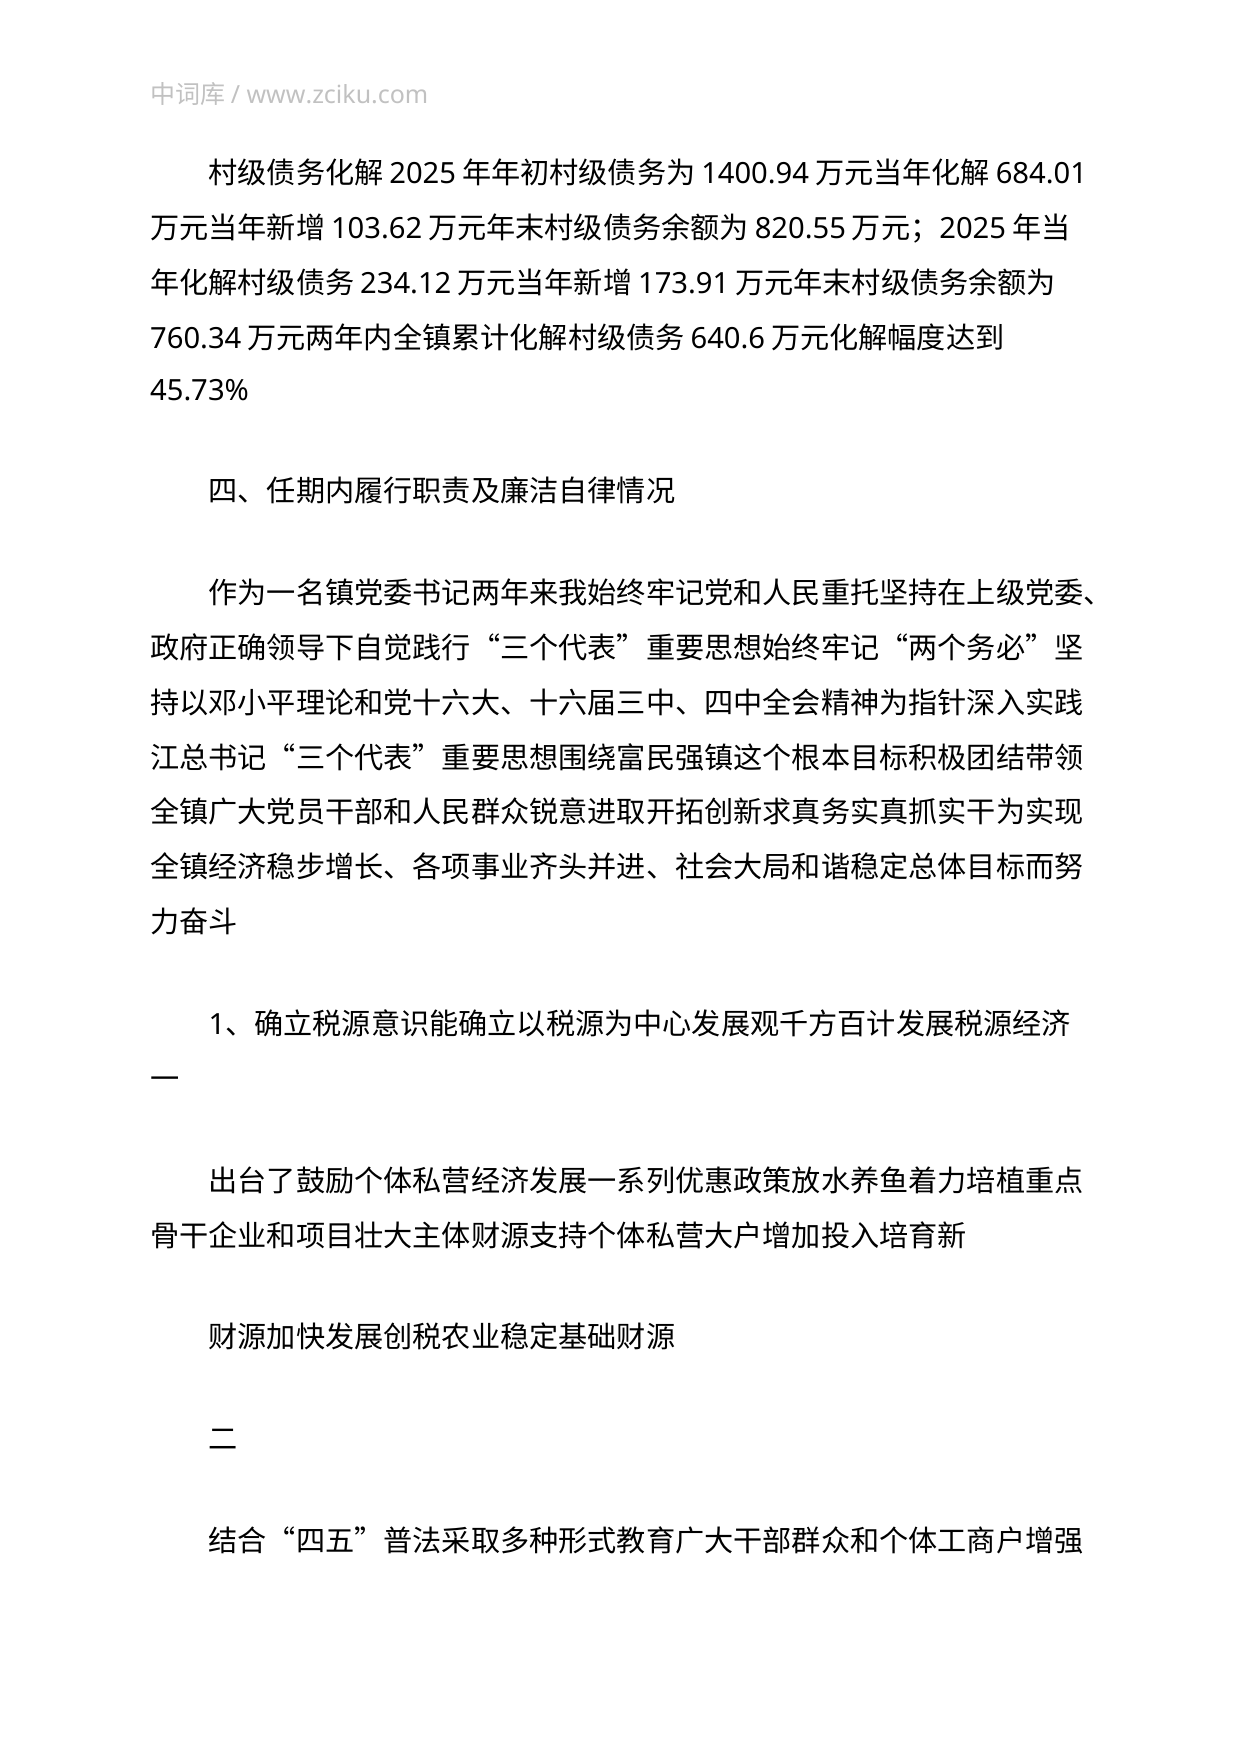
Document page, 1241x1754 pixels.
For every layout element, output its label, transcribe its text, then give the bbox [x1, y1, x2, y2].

text 财源加快发展创税农业稳定基础财源 [150, 1314, 1090, 1356]
text 作为一名镇党委书记两年来我始终牢记党和人民重托坚持在上级党委、政府正确领导下自觉践行“三个代表”重要思想始终牢记“两个务必”坚持以邓小平理论和党十六大、十六届三中、四中全会精神为指针深入实践江总书记“三个代表”重要思想围绕富民强镇这个根本目标积极团结带领全镇广大党员干部和人民群众锐意进取开拓创新求真务实真抓实干为实现全镇经济稳步增长、各项事业齐头并进、社会大局和谐稳定总体目标而努力奋斗 [150, 569, 1090, 941]
text 二 [150, 1416, 1090, 1458]
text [150, 1518, 1090, 1560]
text 出台了鼓励个体私营经济发展一系列优惠政策放水养鱼着力培植重点骨干企业和项目壮大主体财源支持个体私营大户增加投入培育新 [150, 1157, 1090, 1254]
text 1、确立税源意识能确立以税源为中心发展观千方百计发展税源经济一 [150, 1001, 1090, 1098]
text 村级债务化解2025年年初村级债务为1400.94万元当年化解684.01万元当年新增103.62万元年末村级债务余额为820.55万元；2025年当年化解村级债务234.12万元当年新增173.91万元年末村级债务余额为760.34万元两年内全镇累计化解村级债务640.6万元化解幅度达到45.73% [150, 150, 1090, 409]
text 四、任期内履行职责及廉洁自律情况 [150, 468, 1090, 510]
